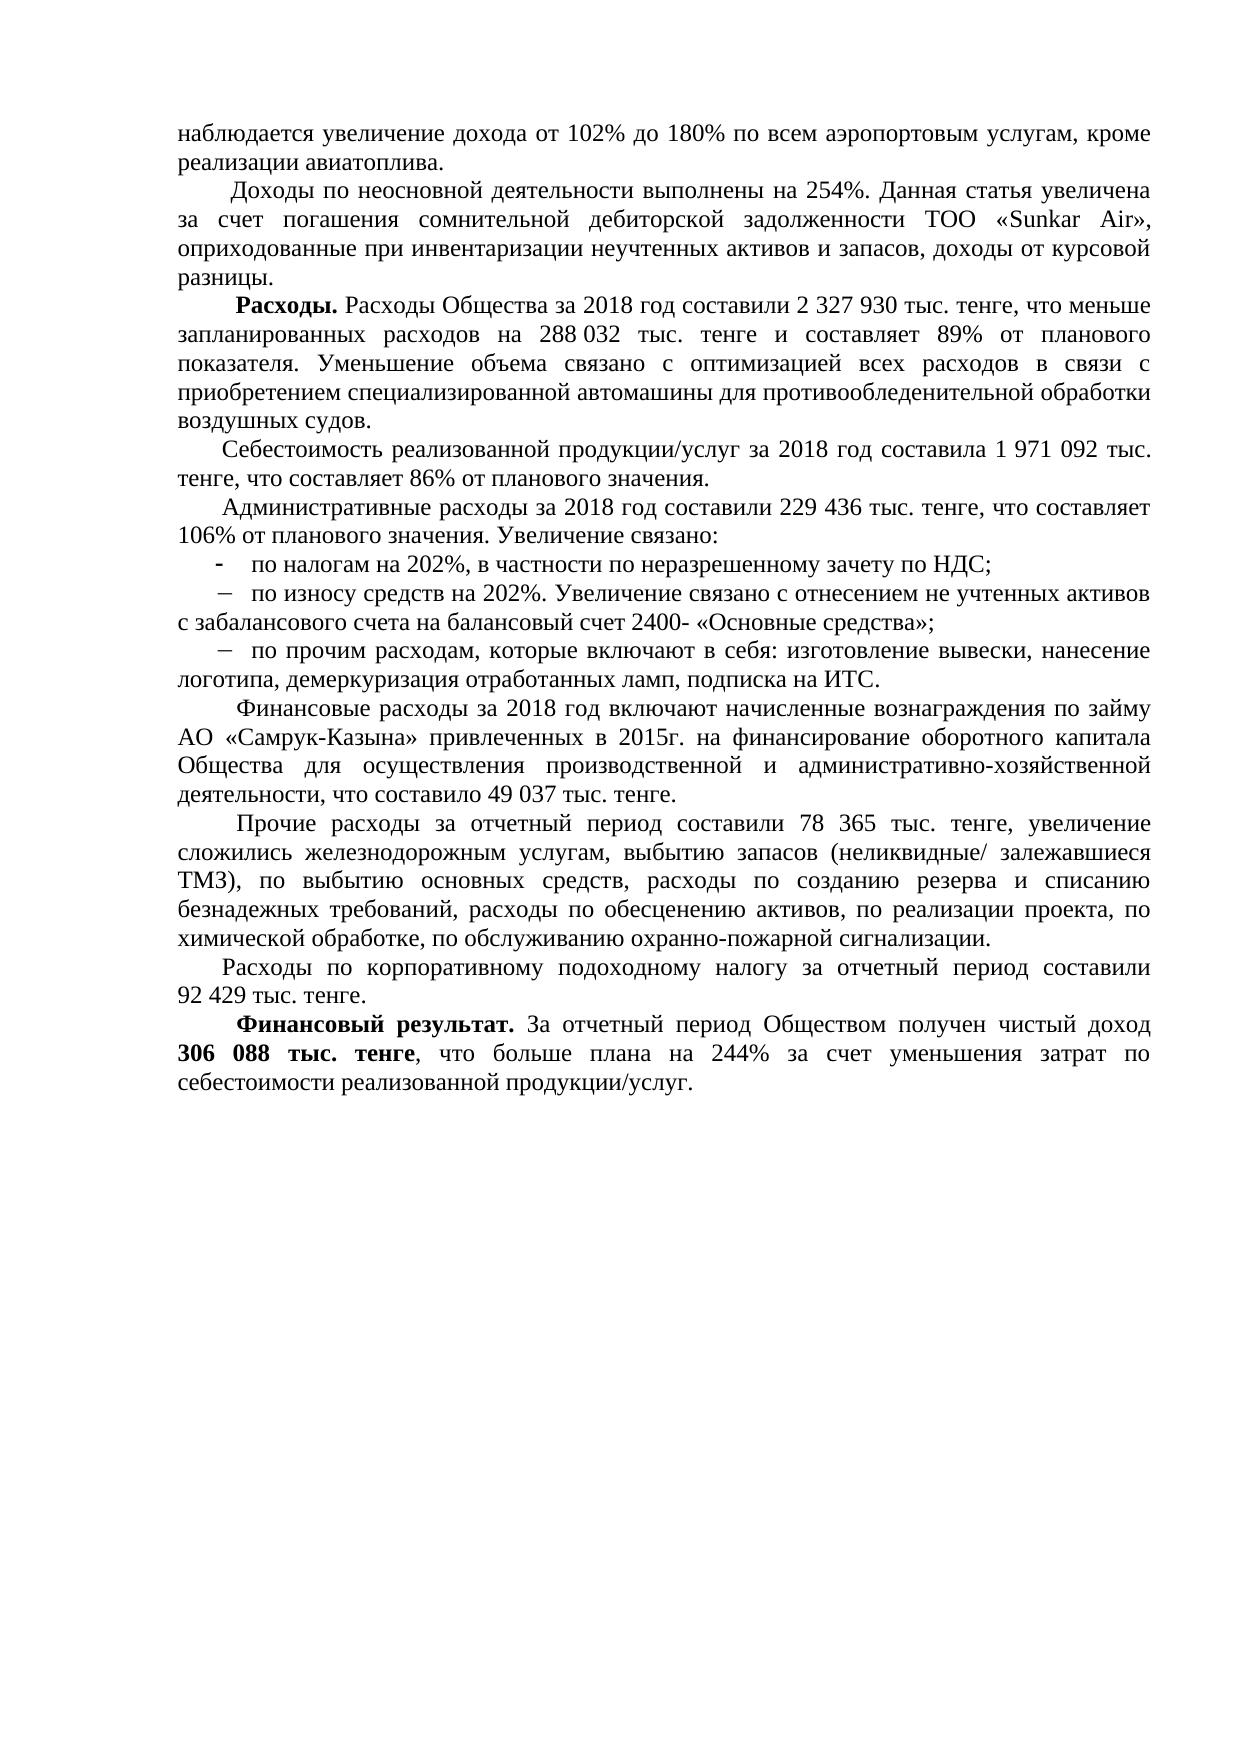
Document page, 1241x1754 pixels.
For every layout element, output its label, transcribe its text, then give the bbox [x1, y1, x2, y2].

text Расходы по корпоративному подоходному налогу за отчетный период составили 92 429 тыс. тенге. [177, 952, 1152, 1009]
text Прочие расходы за отчетный период составили 78 365 тыс. тенге, увеличение сложились железнодорожным услугам, выбытию запасов (неликвидные/ залежавшиеся ТМЗ), по выбытию основных средств, расходы по созданию резерва и списанию безнадежных требований, расходы по обесценению активов, по реализации проекта, по химической обработке, по обслуживанию охранно-пожарной сигнализации. [177, 808, 1152, 952]
text Себестоимость реализованной продукции/услуг за 2018 год составила 1 971 092 тыс. тенге, что составляет 86% от планового значения. [177, 434, 1152, 492]
list по износу средств на 202%. Увеличение связано с отнесением не учтенных активов с забалансового счета на балансовый счет 2400- «Основные средства»; [177, 578, 1152, 636]
text Финансовые расходы за 2018 год включают начисленные вознаграждения по займу АО «Самрук-Казына» привлеченных в 2015г. на финансирование оборотного капитала Общества для осуществления производственной и административно-хозяйственной деятельности, что составило 49 037 тыс. тенге. [177, 693, 1152, 808]
list по прочим расходам, которые включают в себя: изготовление вывески, нанесение логотипа, демеркуризация отработанных ламп, подписка на ИТС. [177, 636, 1152, 693]
text Доходы по неосновной деятельности выполнены на 254%. Данная статья увеличена за счет погашения сомнительной дебиторской задолженности ТОО «Sunkar Air», оприходованные при инвентаризации неучтенных активов и запасов, доходы от курсовой разницы. [177, 176, 1152, 291]
list по налогам на 202%, в частности по неразрешенному зачету по НДС; [177, 549, 1152, 578]
text Финансовый результат. За отчетный период Обществом получен чистый доход 306 088 тыс. тенге, что больше плана на 244% за счет уменьшения затрат по себестоимости реализованной продукции/услуг. [177, 1009, 1152, 1096]
text Расходы. Расходы Общества за 2018 год составили 2 327 930 тыс. тенге, что меньше запланированных расходов на 288 032 тыс. тенге и составляет 89% от планового показателя. Уменьшение объема связано с оптимизацией всех расходов в связи с приобретением специализированной автомашины для противообледенительной обработки воздушных судов. [177, 291, 1152, 434]
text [177, 118, 1152, 176]
text Административные расходы за 2018 год составили 229 436 тыс. тенге, что составляет 106% от планового значения. Увеличение связано: [177, 492, 1152, 549]
